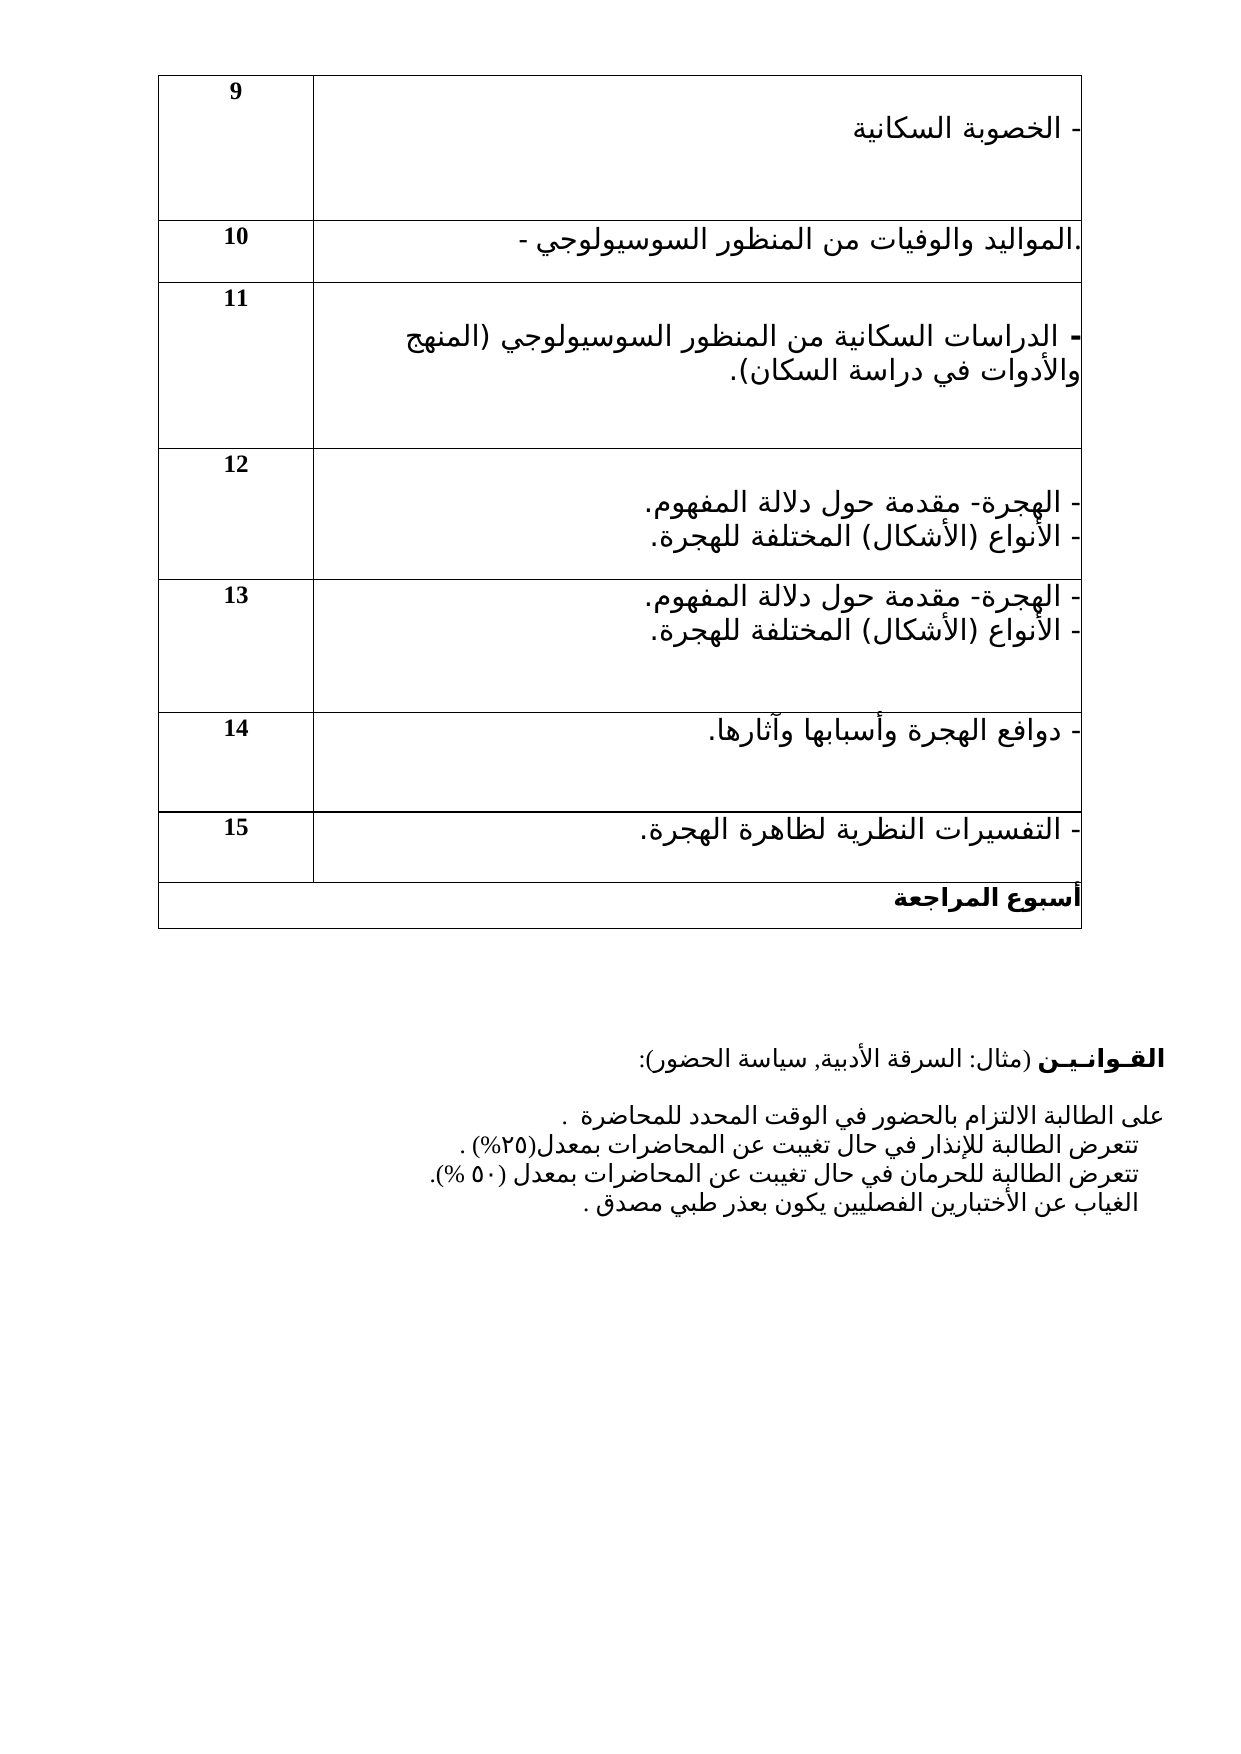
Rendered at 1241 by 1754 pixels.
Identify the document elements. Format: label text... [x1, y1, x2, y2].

table_cell - الهجرة- مقدمة حول دلالة المفهوم. - الأنواع (الأشكال) المختلفة للهجرة. [314, 580, 1081, 712]
table_cell 11 [159, 283, 313, 448]
text الغياب عن الأختبارين الفصليين يكون بعذر طبي مصدق . [75, 1188, 1165, 1216]
table_cell 10 [159, 221, 313, 282]
text تتعرض الطالبة للإنذار في حال تغيبت عن المحاضرات بمعدل(٢٥%) . [75, 1130, 1165, 1159]
table_cell - الخصوبة السكانية [314, 76, 1081, 220]
table_cell 13 [159, 580, 313, 712]
text القـوانـيـن (مثال: السرقة الأدبية, سياسة الحضور): [75, 1044, 1165, 1073]
table_cell - الدراسات السكانية من المنظور السوسيولوجي (المنهج والأدوات في دراسة السكان). [314, 283, 1081, 448]
table_cell - المواليد والوفيات من المنظور السوسيولوجي. [314, 221, 1081, 282]
table_cell أسبوع المراجعة [159, 883, 1081, 928]
text على الطالبة الالتزام بالحضور في الوقت المحدد للمحاضرة . [75, 1101, 1165, 1130]
table_cell - دوافع الهجرة وأسبابها وآثارها. [314, 713, 1081, 811]
table_cell - الهجرة- مقدمة حول دلالة المفهوم. - الأنواع (الأشكال) المختلفة للهجرة. [314, 449, 1081, 579]
table_cell - التفسيرات النظرية لظاهرة الهجرة. [314, 813, 1081, 882]
table_cell 14 [159, 713, 313, 811]
text تتعرض الطالبة للحرمان في حال تغيبت عن المحاضرات بمعدل (٥٠ %). [75, 1159, 1165, 1188]
table_cell 12 [159, 449, 313, 579]
table_cell 9 [159, 76, 313, 220]
table_cell 15 [159, 813, 313, 882]
